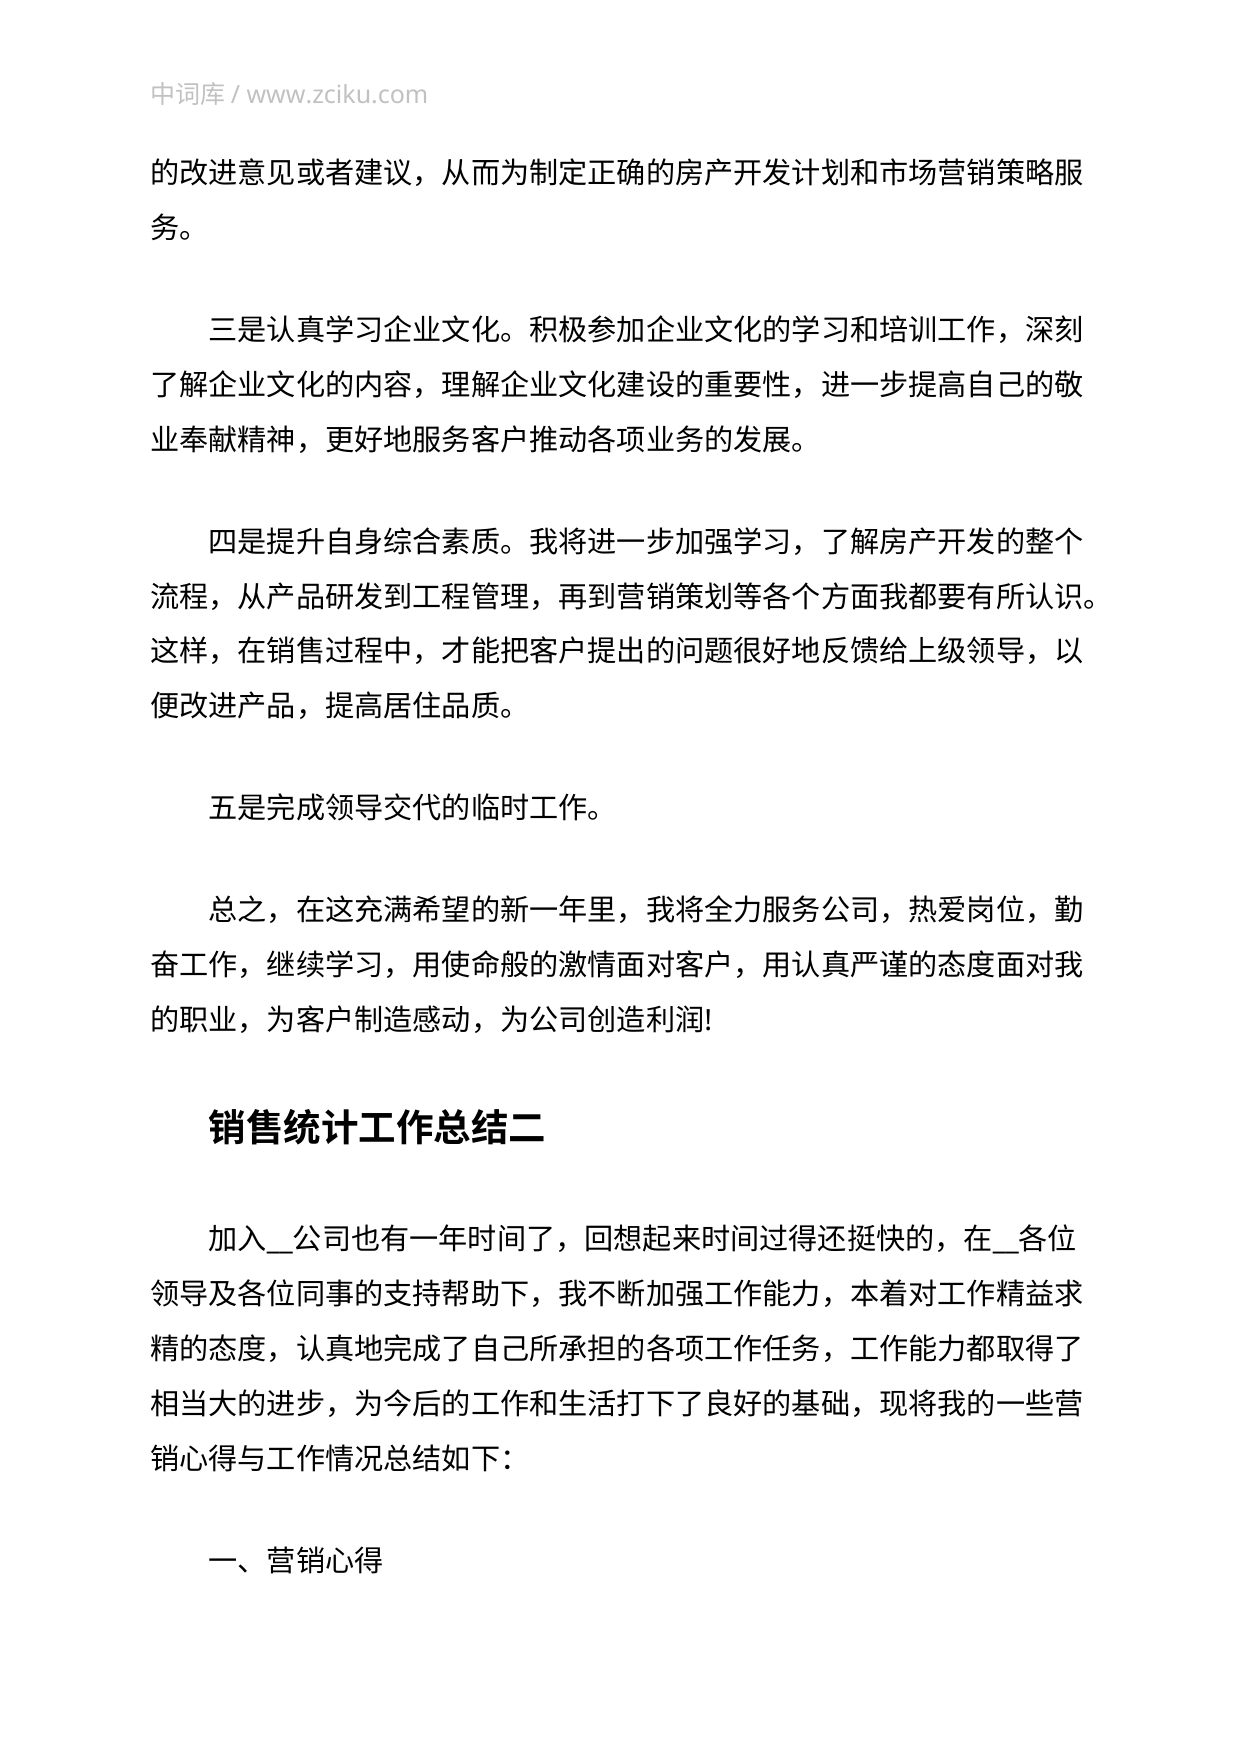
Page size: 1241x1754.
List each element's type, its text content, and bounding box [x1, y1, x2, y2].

text 四是提升自身综合素质。我将进一步加强学习，了解房产开发的整个流程，从产品研发到工程管理，再到营销策划等各个方面我都要有所认识。这样，在销售过程中，才能把客户提出的问题很好地反馈给上级领导，以便改进产品，提高居住品质。 [150, 518, 1090, 725]
text 销售统计工作总结二 [150, 1098, 1090, 1152]
text 加入__公司也有一年时间了，回想起来时间过得还挺快的，在__各位领导及各位同事的支持帮助下，我不断加强工作能力，本着对工作精益求精的态度，认真地完成了自己所承担的各项工作任务，工作能力都取得了相当大的进步，为今后的工作和生活打下了良好的基础，现将我的一些营销心得与工作情况总结如下： [150, 1216, 1090, 1478]
text 总之，在这充满希望的新一年里，我将全力服务公司，热爱岗位，勤奋工作，继续学习，用使命般的激情面对客户，用认真严谨的态度面对我的职业，为客户制造感动，为公司创造利润! [150, 886, 1090, 1039]
text 三是认真学习企业文化。积极参加企业文化的学习和培训工作，深刻了解企业文化的内容，理解企业文化建设的重要性，进一步提高自己的敬业奉献精神，更好地服务客户推动各项业务的发展。 [150, 307, 1090, 459]
text 五是完成领导交代的临时工作。 [150, 785, 1090, 827]
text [150, 150, 1090, 247]
text 一、营销心得 [150, 1537, 1090, 1579]
